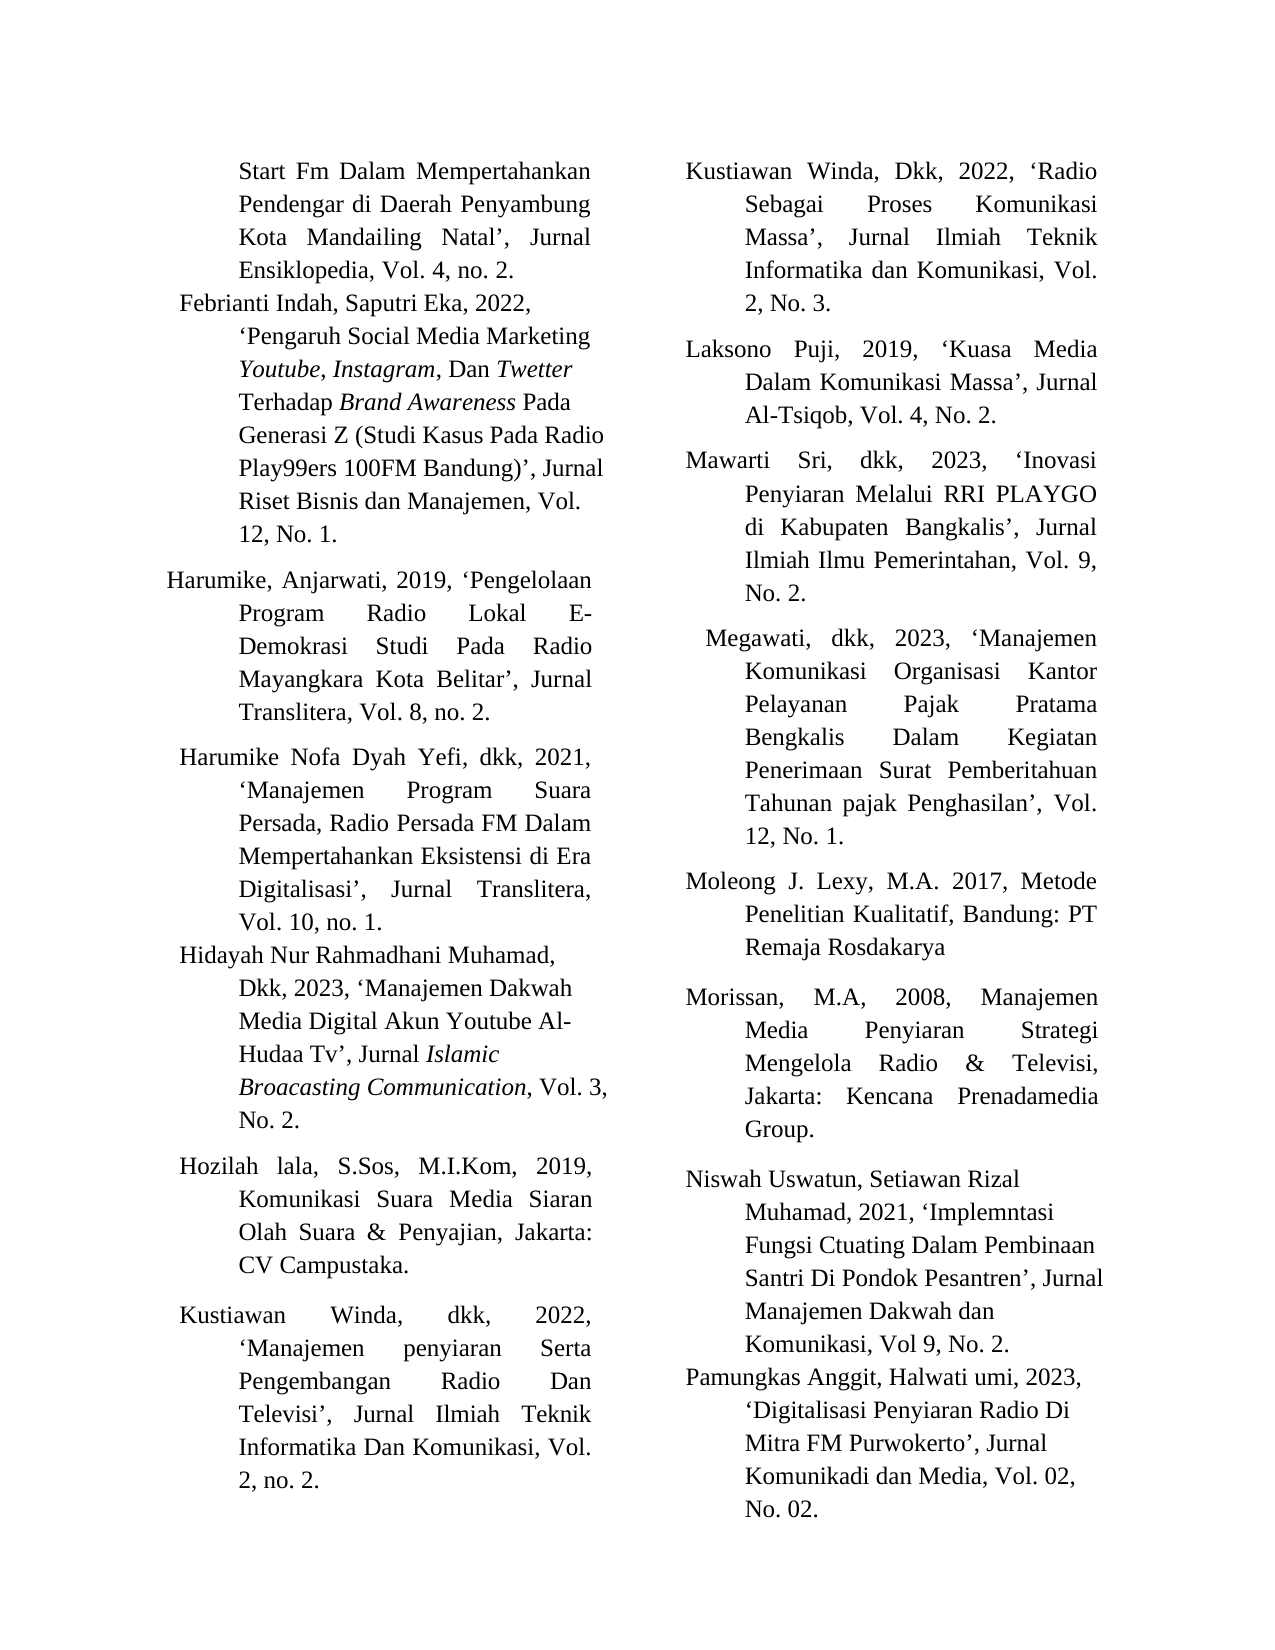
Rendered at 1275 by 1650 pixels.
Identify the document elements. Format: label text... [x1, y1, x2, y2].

text Harumike, Anjarwati, 2019, ‘Pengelolaan Program Radio Lokal E-Demokrasi Studi Pada Radio Mayangkara Kota Belitar’, Jurnal Translitera, Vol. 8, no. 2. [166, 565, 592, 726]
text Hidayah Nur Rahmadhani Muhamad, Dkk, 2023, ‘Manajemen Dakwah Media Digital Akun Youtube Al-Hudaa Tv’, Jurnal Islamic Broacasting Communication, Vol. 3, No. 2. [179, 940, 610, 1134]
text Febrianti Indah, Saputri Eka, 2022, ‘Pengaruh Social Media Marketing Youtube, Instagram, Dan Twetter Terhadap Brand Awareness Pada Generasi Z (Studi Kasus Pada Radio Play99ers 100FM Bandung)’, Jurnal Riset Bisnis dan Manajemen, Vol. 12, No. 1. [179, 288, 610, 548]
text Kustiawan Winda, dkk, 2022, ‘Manajemen penyiaran Serta Pengembangan Radio Dan Televisi’, Jurnal Ilmiah Teknik Informatika Dan Komunikasi, Vol. 2, no. 2. [179, 1300, 591, 1494]
text Niswah Uswatun, Setiawan Rizal Muhamad, 2021, ‘Implemntasi Fungsi Ctuating Dalam Pembinaan Santri Di Pondok Pesantren’, Jurnal Manajemen Dakwah dan Komunikasi, Vol 9, No. 2. [685, 1164, 1117, 1358]
text Hozilah lala, S.Sos, M.I.Kom, 2019, Komunikasi Suara Media Siaran Olah Suara & Penyajian, Jakarta: CV Campustaka. [179, 1151, 592, 1279]
text Megawati, dkk, 2023, ‘Manajemen Komunikasi Organisasi Kantor Pelayanan Pajak Pratama Bengkalis Dalam Kegiatan Penerimaan Surat Pemberitahuan Tahunan pajak Penghasilan’, Vol. 12, No. 1. [685, 623, 1097, 850]
text Morissan, M.A, 2008, Manajemen Media Penyiaran Strategi Mengelola Radio & Televisi, Jakarta: Kencana Prenadamedia Group. [685, 982, 1098, 1143]
text Kustiawan Winda, Dkk, 2022, ‘Radio Sebagai Proses Komunikasi Massa’, Jurnal Ilmiah Teknik Informatika dan Komunikasi, Vol. 2, No. 3. [685, 156, 1098, 317]
text Mawarti Sri, dkk, 2023, ‘Inovasi Penyiaran Melalui RRI PLAYGO di Kabupaten Bangkalis’, Jurnal Ilmiah Ilmu Pemerintahan, Vol. 9, No. 2. [685, 446, 1097, 606]
text Laksono Puji, 2019, ‘Kuasa Media Dalam Komunikasi Massa’, Jurnal Al-Tsiqob, Vol. 4, No. 2. [685, 334, 1098, 429]
text Moleong J. Lexy, M.A. 2017, Metode Penelitian Kualitatif, Bandung: PT Remaja Rosdakarya [685, 866, 1097, 961]
text Harumike Nofa Dyah Yefi, dkk, 2021, ‘Manajemen Program Suara Persada, Radio Persada FM Dalam Mempertahankan Eksistensi di Era Digitalisasi’, Jurnal Translitera, Vol. 10, no. 1. [179, 742, 591, 936]
text Pamungkas Anggit, Halwati umi, 2023, ‘Digitalisasi Penyiaran Radio Di Mitra FM Purwokerto’, Jurnal Komunikadi dan Media, Vol. 02, No. 02. [685, 1362, 1117, 1523]
